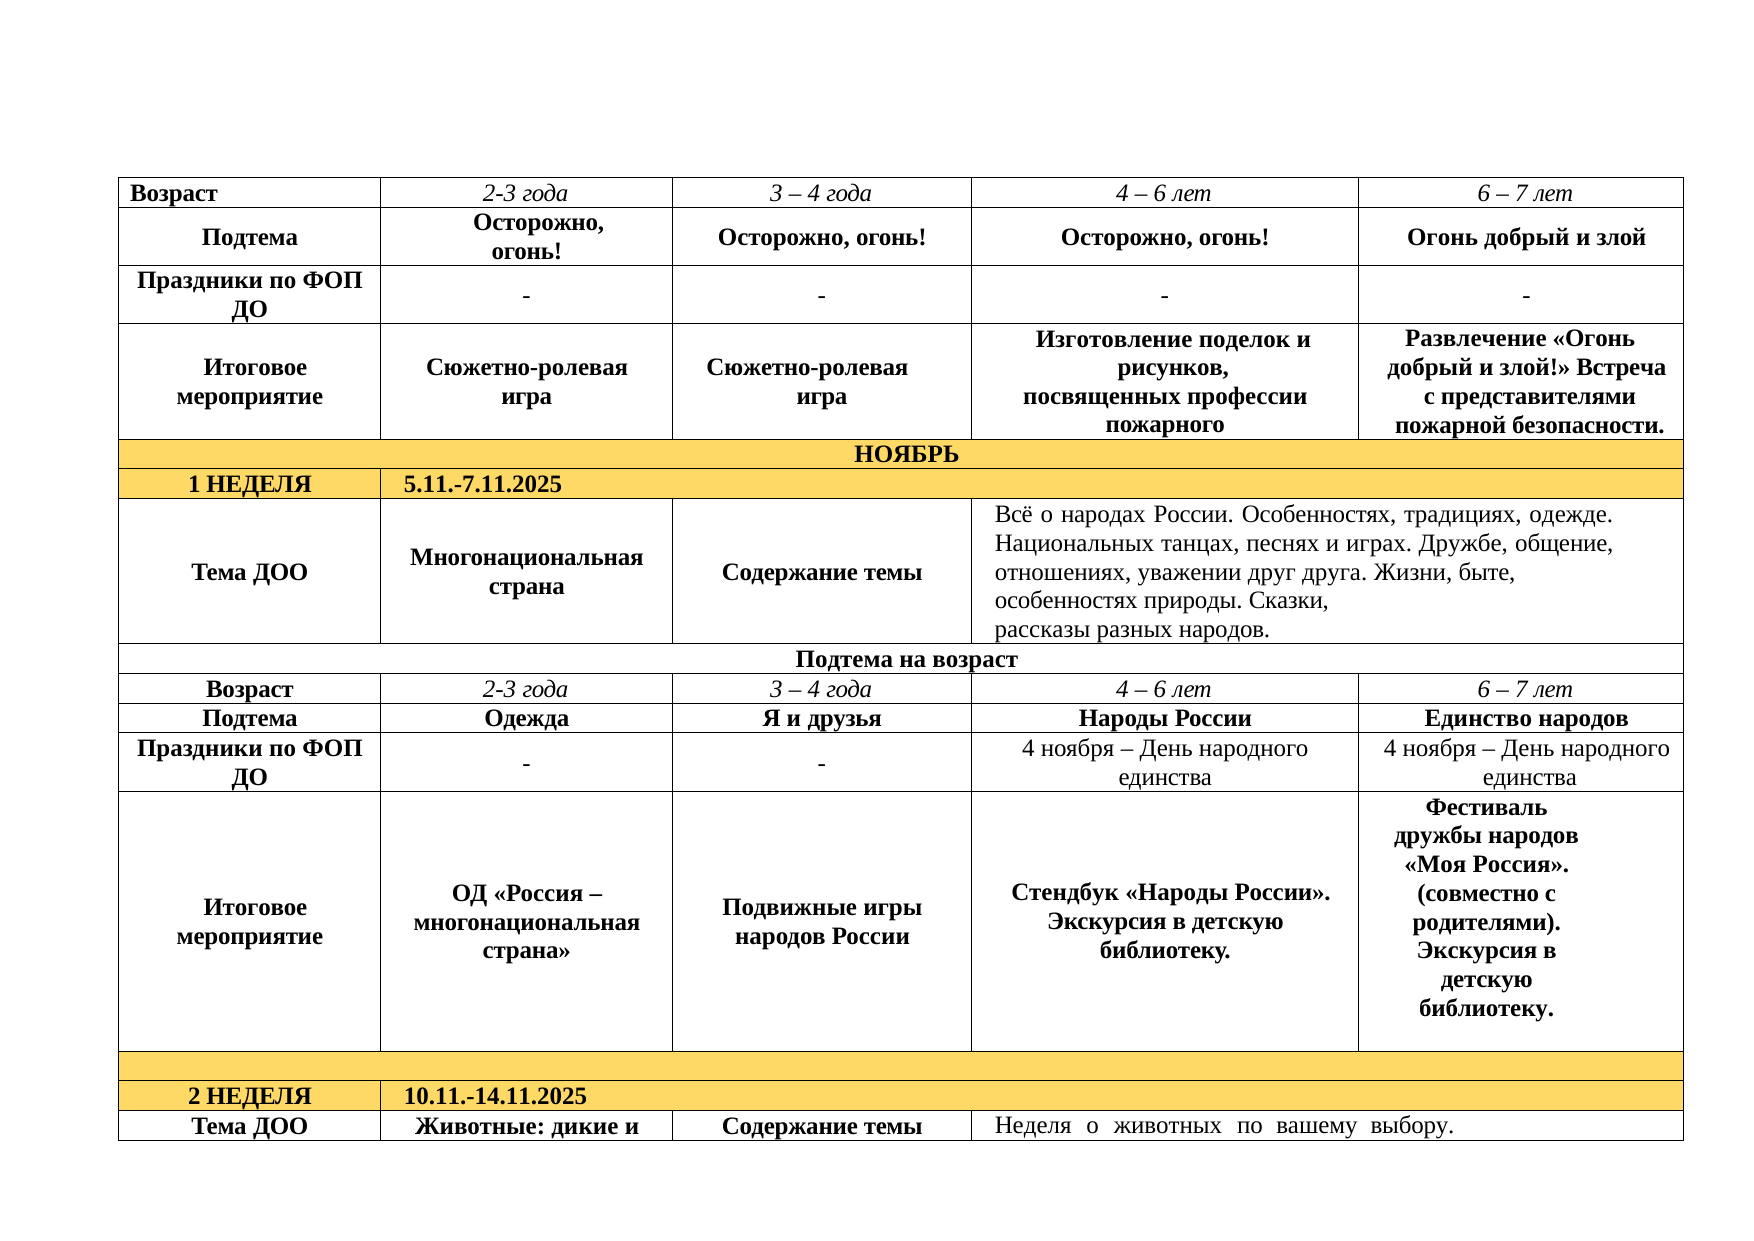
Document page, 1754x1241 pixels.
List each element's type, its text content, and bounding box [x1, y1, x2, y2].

table_cell Тема ДОО [119, 1111, 380, 1140]
table_cell 6 – 7 лет [1359, 674, 1683, 702]
table_cell Возраст [119, 674, 380, 702]
table_cell 2 НЕДЕЛЯ [119, 1081, 380, 1110]
table_cell - [972, 266, 1358, 323]
table_cell Изготовление поделок и рисунков, посвященных профессии пожарного [972, 324, 1358, 438]
table_cell Тема ДОО [119, 499, 380, 643]
table_cell Одежда [381, 704, 672, 732]
table_cell Подтема [119, 704, 380, 732]
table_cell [972, 1111, 1683, 1140]
table_cell Сюжетно-ролевая игра [673, 324, 971, 438]
table_cell Подтема на возраст [119, 644, 1683, 673]
table_cell 2-3 года [381, 178, 672, 207]
table_cell 4 ноября – День народного единства [1359, 733, 1683, 791]
table_cell 1 НЕДЕЛЯ [119, 469, 380, 498]
table_cell Подтема [119, 208, 380, 265]
table_cell 3 – 4 года [673, 674, 971, 702]
table_cell Развлечение «Огонь добрый и злой!» Встреча с представителями пожарной безопасности. [1359, 324, 1683, 438]
table_cell 10.11.-14.11.2025 [381, 1081, 1683, 1110]
table_cell Итоговое мероприятие [119, 324, 380, 438]
table_cell Праздники по ФОП ДО [119, 266, 380, 323]
table_cell Осторожно, огонь! [972, 208, 1358, 265]
table_cell Я и друзья [673, 704, 971, 732]
table_cell ОД «Россия – многонациональная страна» [381, 792, 672, 1051]
table_cell Содержание темы [673, 1111, 971, 1140]
table_cell 6 – 7 лет [1359, 178, 1683, 207]
table_cell 3 – 4 года [673, 178, 971, 207]
table_cell - [381, 266, 672, 323]
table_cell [381, 1111, 672, 1140]
table_cell Стендбук «Народы России». Экскурсия в детскую библиотеку. [972, 792, 1358, 1051]
table_cell Подвижные игры народов России [673, 792, 971, 1051]
table_cell - [381, 733, 672, 791]
table_cell Многонациональная страна [381, 499, 672, 643]
table_cell 5.11.-7.11.2025 [381, 469, 1683, 498]
table_cell Огонь добрый и злой [1359, 208, 1683, 265]
table_cell Содержание темы [673, 499, 971, 643]
table_cell Единство народов [1359, 704, 1683, 732]
table_cell - [673, 733, 971, 791]
table_cell 4 – 6 лет [972, 178, 1358, 207]
table_cell Фестиваль дружбы народов «Моя Россия». (совместно с родителями). Экскурсия в детскую библиотеку. [1359, 792, 1683, 1051]
table_cell Возраст [119, 178, 380, 207]
table_cell Народы России [972, 704, 1358, 732]
table_cell 2-3 года [381, 674, 672, 702]
table_cell Итоговое мероприятие [119, 792, 380, 1051]
table_cell Всё о народах России. Особенностях, традициях, одежде. Национальных танцах, песнях и играх. Дружбе, общение, отношениях, уважении друг друга. Жизни, быте, особенностях природы. Сказки, рассказы разных народов. [972, 499, 1683, 643]
table_cell Сюжетно-ролевая игра [381, 324, 672, 438]
table_cell Праздники по ФОП ДО [119, 733, 380, 791]
table_cell Осторожно, огонь! [673, 208, 971, 265]
table_cell [119, 1052, 1683, 1080]
table_cell НОЯБРЬ [119, 440, 1683, 468]
table_cell - [673, 266, 971, 323]
table_cell 4 – 6 лет [972, 674, 1358, 702]
table_cell Осторожно, огонь! [381, 208, 672, 265]
table_cell - [1359, 266, 1683, 323]
table_cell 4 ноября – День народного единства [972, 733, 1358, 791]
